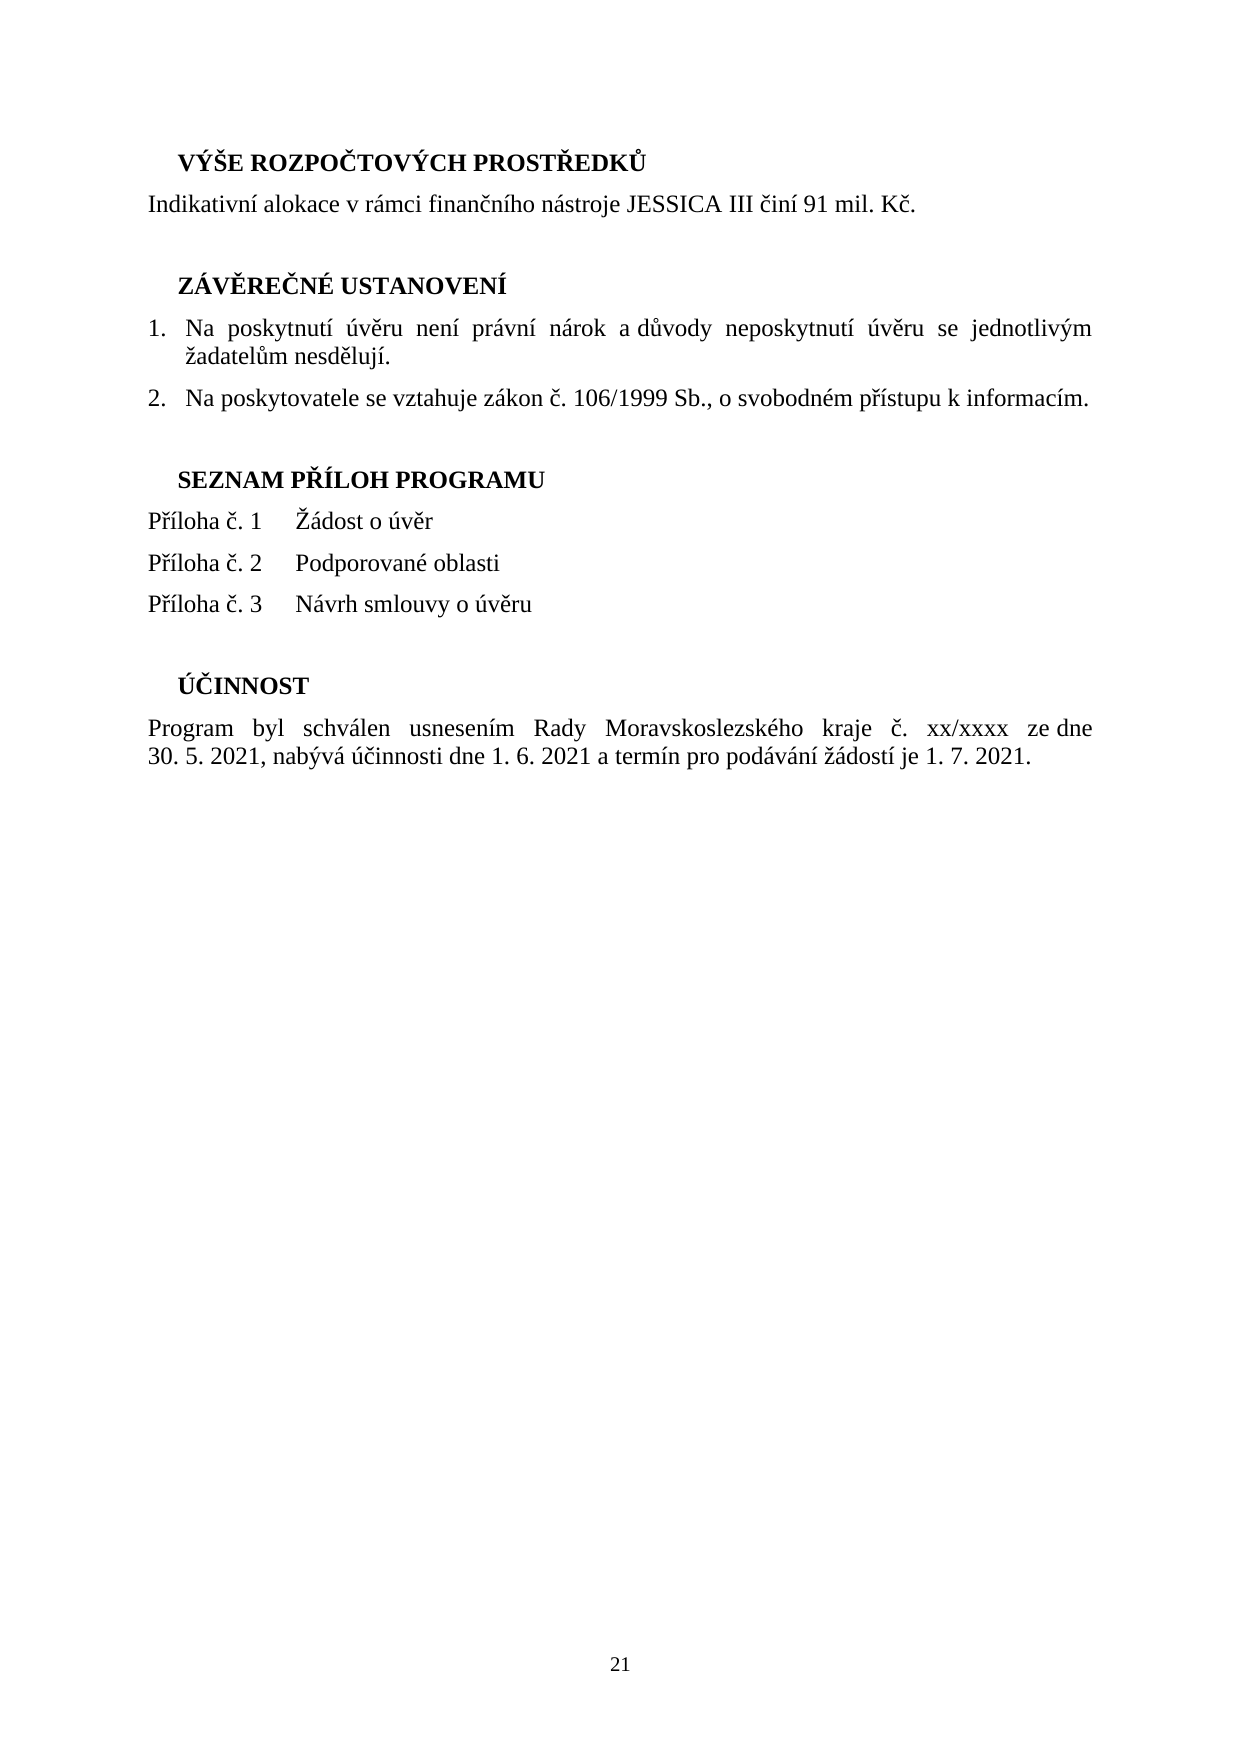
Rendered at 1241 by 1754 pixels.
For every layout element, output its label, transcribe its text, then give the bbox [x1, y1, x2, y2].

subtitle Seznam příloh programu [177, 465, 1092, 494]
subtitle Výše rozpočtových prostředků [177, 148, 1092, 176]
text Příloha č. 1 Žádost o úvěr [148, 506, 1092, 535]
list Na poskytovatele se vztahuje zákon č. 106/1999 Sb., o svobodném přístupu k informacím. [148, 383, 1092, 411]
text Indikativní alokace v rámci finančního nástroje JESSICA III činí 91 mil. Kč. [148, 189, 1092, 218]
subtitle Závěrečné ustanovení [177, 271, 1092, 300]
text Příloha č. 2 Podporované oblasti [148, 548, 1092, 576]
subtitle Účinnost [177, 671, 1092, 700]
text Program byl schválen usnesením Rady Moravskoslezského kraje č. xx/xxxx ze dne 30. 5. 2021, nabývá účinnosti dne 1. 6. 2021 a termín pro podávání žádostí je 1. 7. 2021. [148, 713, 1092, 770]
text Příloha č. 3 Návrh smlouvy o úvěru [148, 589, 1092, 618]
list Na poskytnutí úvěru není právní nárok a důvody neposkytnutí úvěru se jednotlivým žadatelům nesdělují. [148, 313, 1092, 370]
